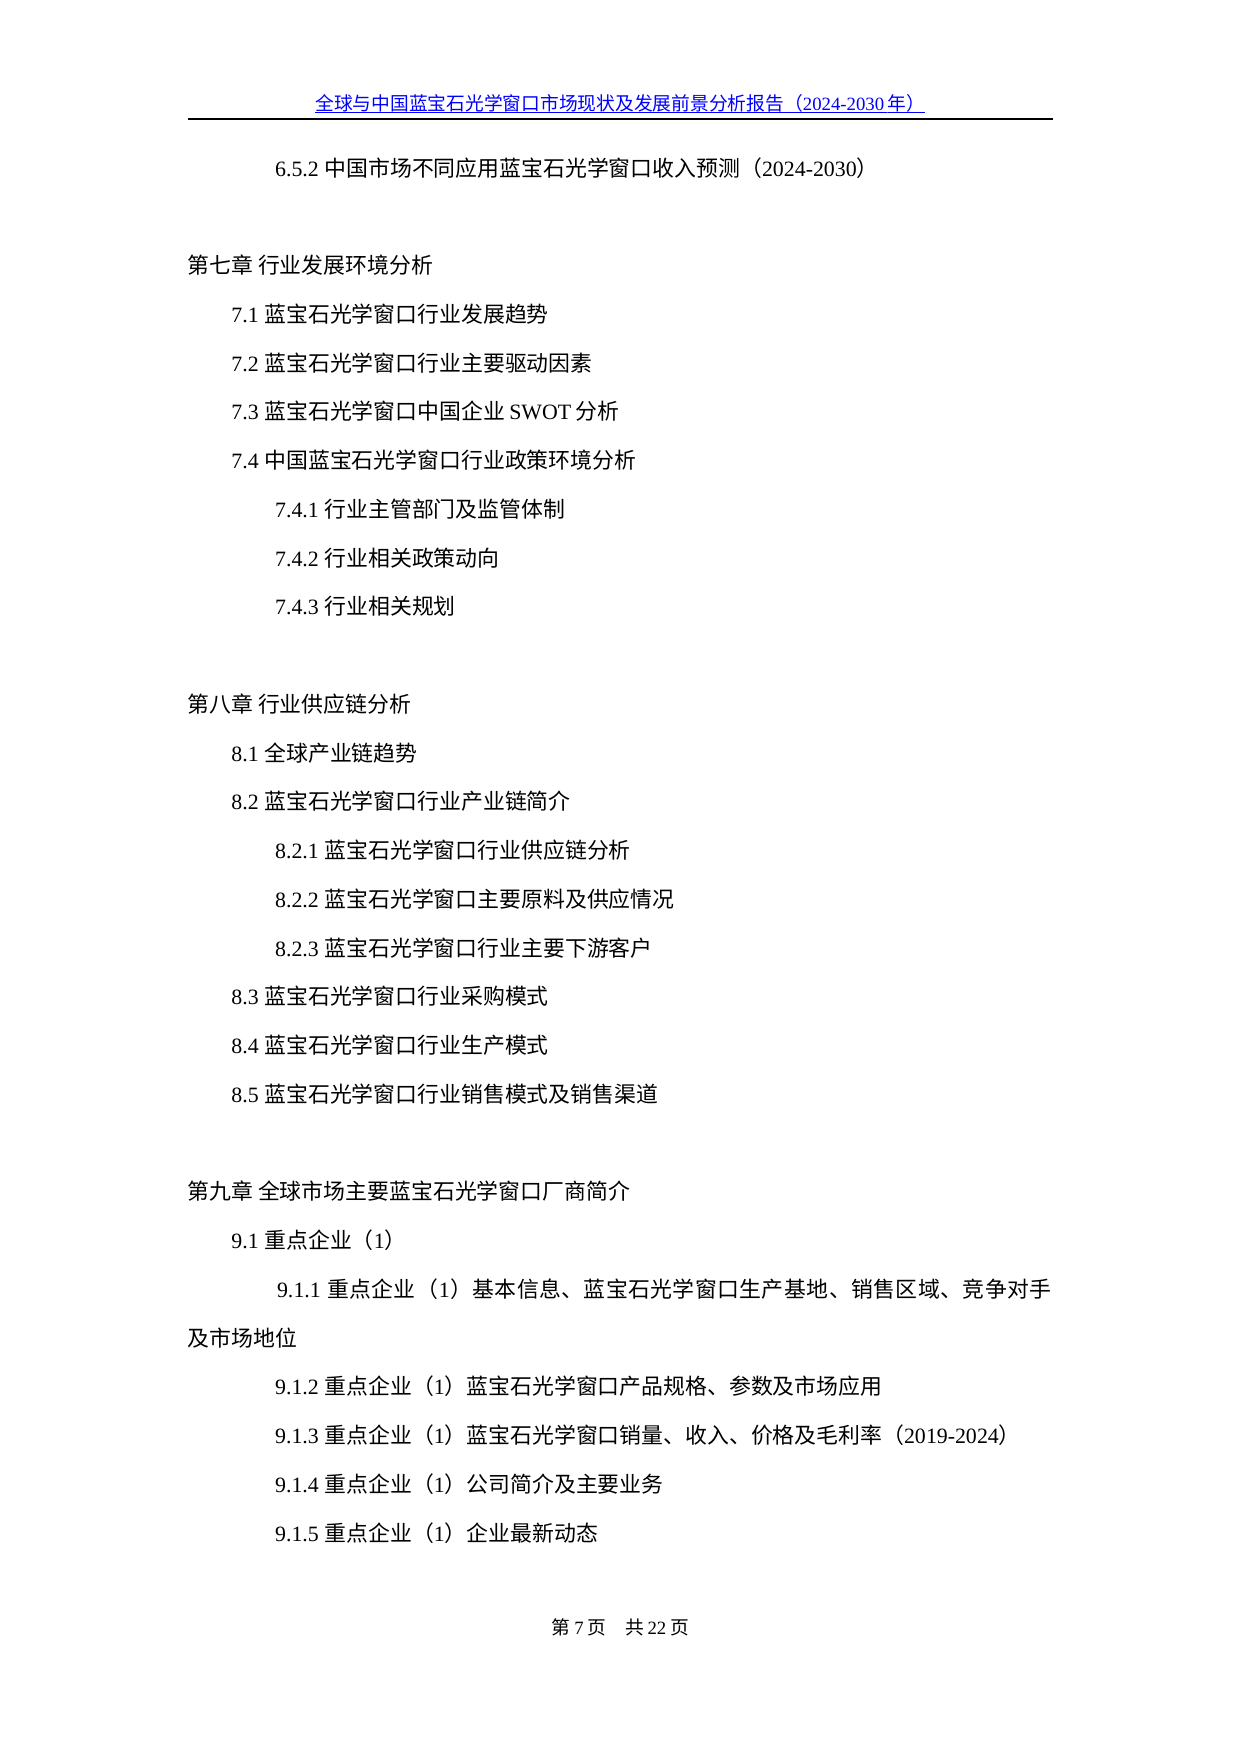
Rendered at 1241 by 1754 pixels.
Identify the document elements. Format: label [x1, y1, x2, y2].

text [187, 150, 1053, 1548]
